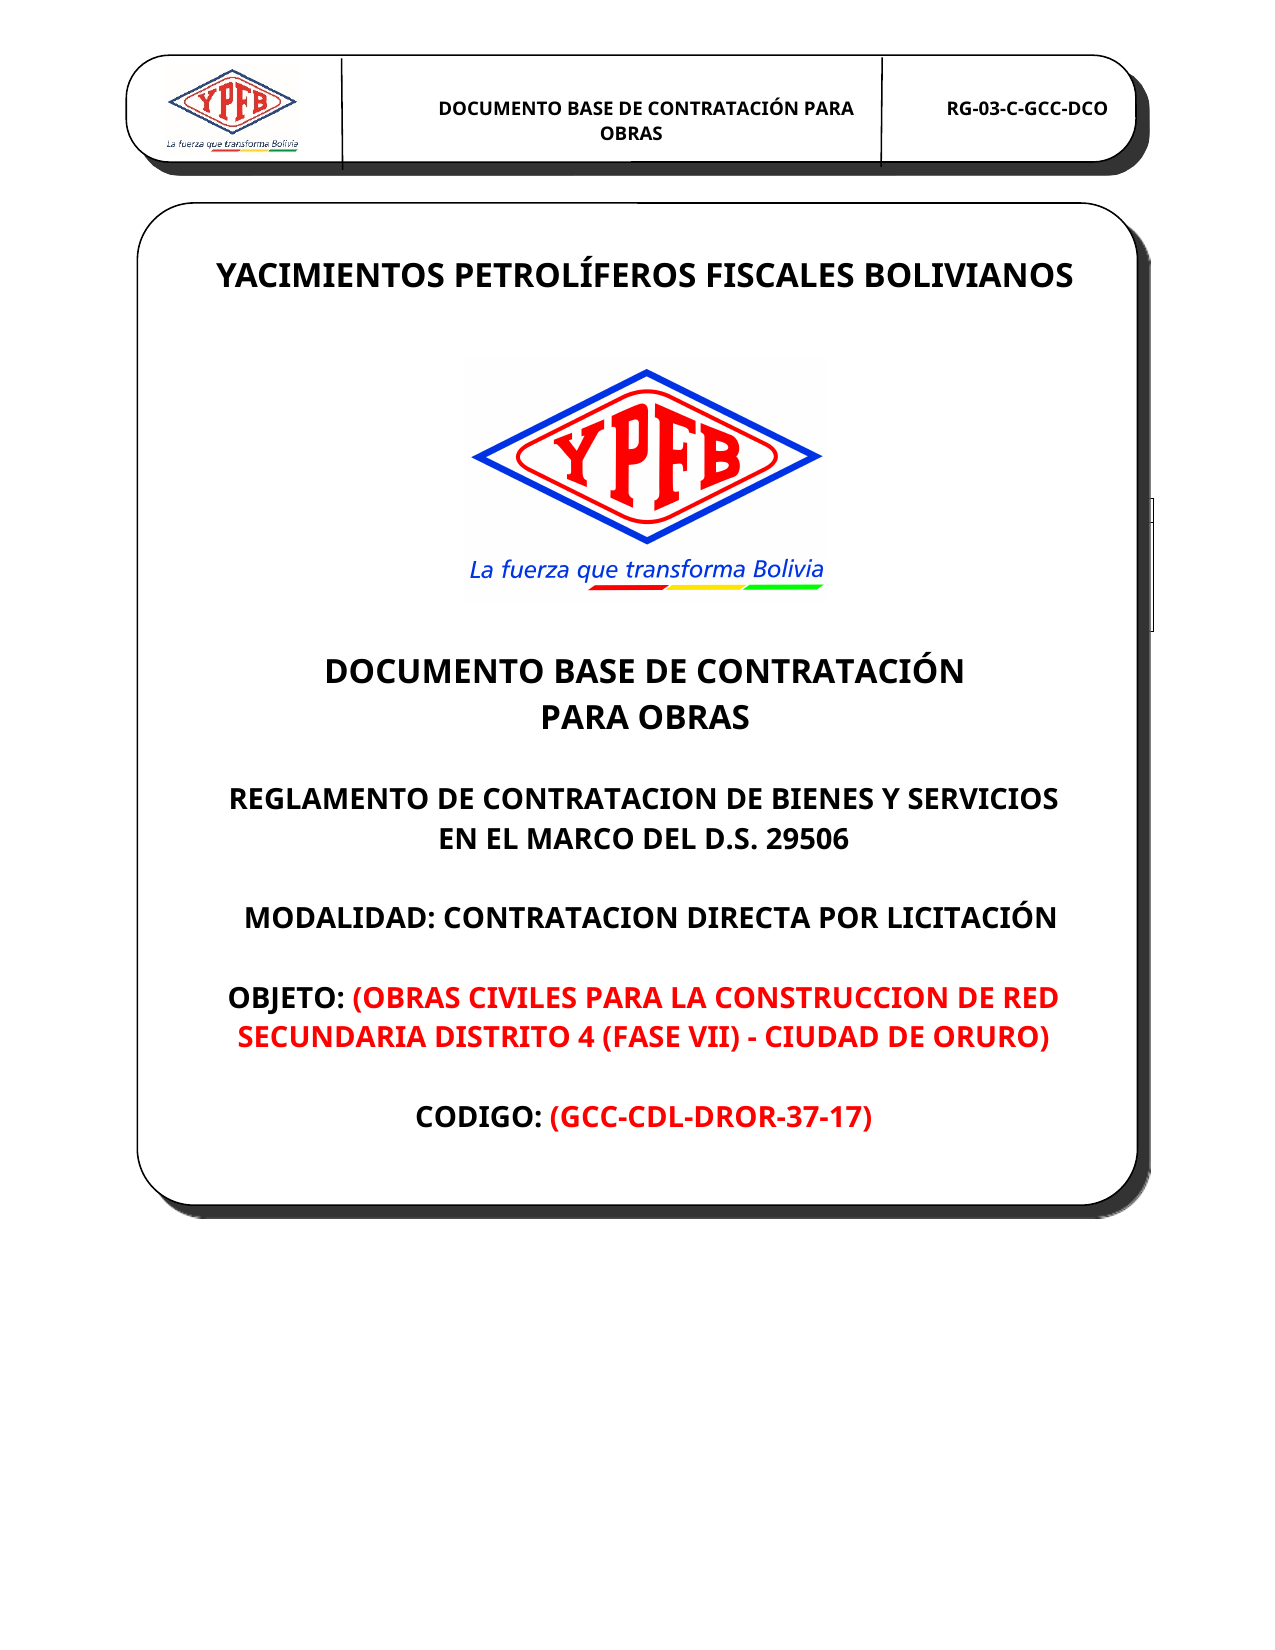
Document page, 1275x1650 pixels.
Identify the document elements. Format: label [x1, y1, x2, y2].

picture [463, 356, 827, 603]
picture [164, 64, 299, 156]
